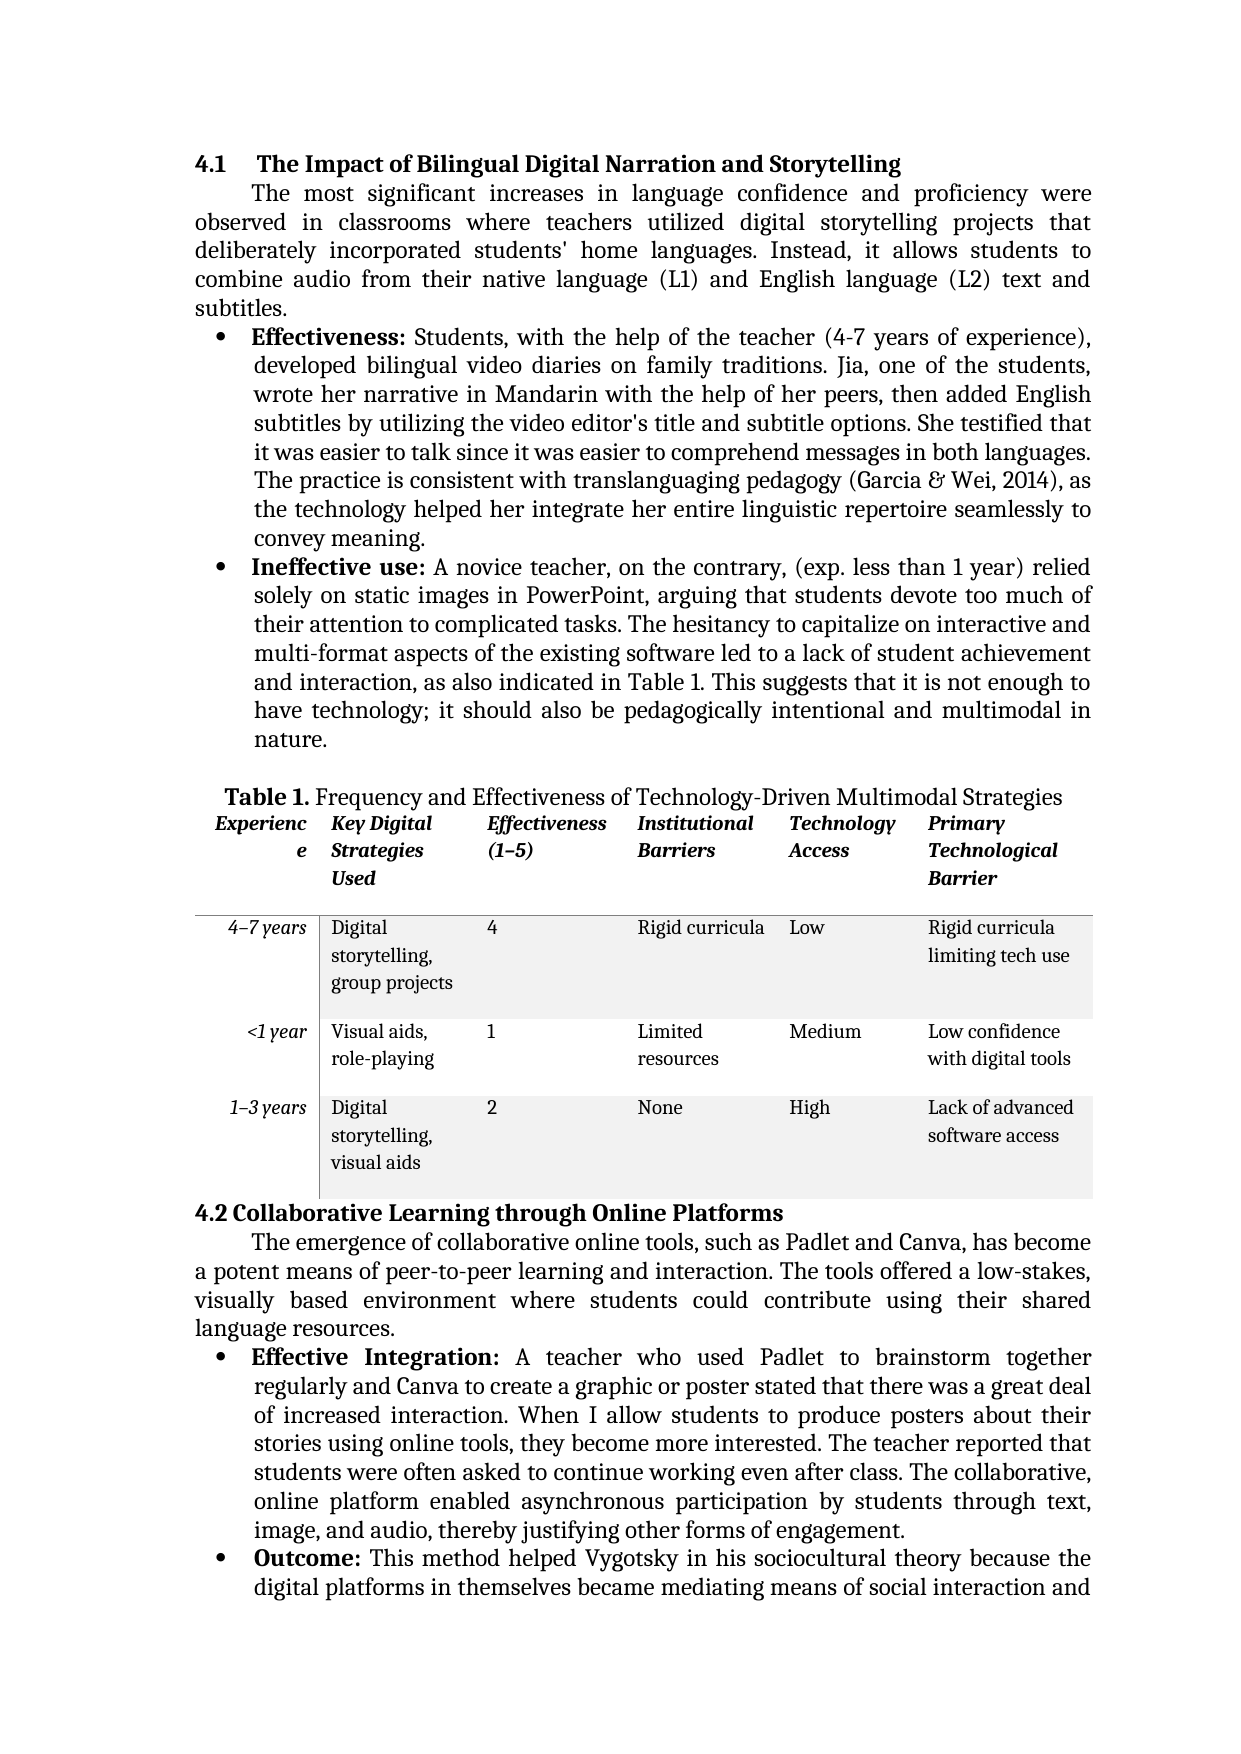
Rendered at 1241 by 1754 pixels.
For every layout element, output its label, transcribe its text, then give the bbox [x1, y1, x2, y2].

table_cell Rigid curricula limiting tech use [917, 916, 1093, 1019]
table_header Effectiveness (1–5) [476, 811, 626, 915]
table_cell Medium [778, 1020, 917, 1096]
text 4.2 Collaborative Learning through Online Platforms [195, 1199, 1092, 1228]
table_cell Digital storytelling, group projects [320, 916, 476, 1019]
table_cell Limited resources [626, 1020, 778, 1096]
table_header Key Digital Strategies Used [320, 811, 476, 915]
table_header Primary Technological Barrier [917, 811, 1093, 915]
table_header Technology Access [778, 811, 917, 915]
table_cell Lack of advanced software access [917, 1096, 1093, 1199]
table_cell High [778, 1096, 917, 1199]
list Effectiveness: Students, with the help of the teacher (4-7 years of experience), developed bilingual video diaries on family traditions. Jia, one of the students, wrote her narrative in Mandarin with the help of her peers, then added English subtitles by utilizing the video editor's title and subtitle options. She testified that it was easier to talk since it was easier to comprehend messages in both languages. The practice is consistent with translanguaging pedagogy (Garcia & Wei, 2014), as the technology helped her integrate her entire linguistic repertoire seamlessly to convey meaning. [216, 322, 1092, 552]
text 4.1 The Impact of Bilingual Digital Narration and Storytelling [195, 150, 1092, 179]
text The emergence of collaborative online tools, such as Padlet and Canva, has become a potent means of peer-to-peer learning and interaction. The tools offered a low-stakes, visually based environment where students could contribute using their shared language resources. [195, 1228, 1092, 1343]
table_header Experience [195, 811, 320, 915]
list Ineffective use: A novice teacher, on the contrary, (exp. less than 1 year) relied solely on static images in PowerPoint, arguing that students devote too much of their attention to complicated tasks. The hesitancy to capitalize on interactive and multi-format aspects of the existing software led to a lack of student achievement and interaction, as also indicated in Table 1. This suggests that it is not enough to have technology; it should also be pedagogically intentional and multimodal in nature. [216, 552, 1092, 754]
table_cell Digital storytelling, visual aids [320, 1096, 476, 1199]
table_cell Visual aids, role-playing [320, 1020, 476, 1096]
table_cell 2 [476, 1096, 626, 1199]
text Table 1. Frequency and Effectiveness of Technology-Driven Multimodal Strategies [195, 782, 1092, 811]
list Effective Integration: A teacher who used Padlet to brainstorm together regularly and Canva to create a graphic or poster stated that there was a great deal of increased interaction. When I allow students to produce posters about their stories using online tools, they become more interested. The teacher reported that students were often asked to continue working even after class. The collaborative, online platform enabled asynchronous participation by students through text, image, and audio, thereby justifying other forms of engagement. [216, 1343, 1092, 1544]
table_cell Low confidence with digital tools [917, 1020, 1093, 1096]
table_header Institutional Barriers [626, 811, 778, 915]
text The most significant increases in language confidence and proficiency were observed in classrooms where teachers utilized digital storytelling projects that deliberately incorporated students' home languages. Instead, it allows students to combine audio from their native language (L1) and English language (L2) text and subtitles. [195, 179, 1092, 322]
table_cell 4 [476, 916, 626, 1019]
table_cell Low [778, 916, 917, 1019]
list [216, 1544, 1092, 1602]
table_cell <1 year [195, 1020, 319, 1096]
table_cell 1 [476, 1020, 626, 1096]
table_cell Rigid curricula [626, 916, 778, 1019]
table_cell 4–7 years [195, 916, 319, 1019]
table_cell None [626, 1096, 778, 1199]
table_cell 1–3 years [195, 1096, 319, 1199]
